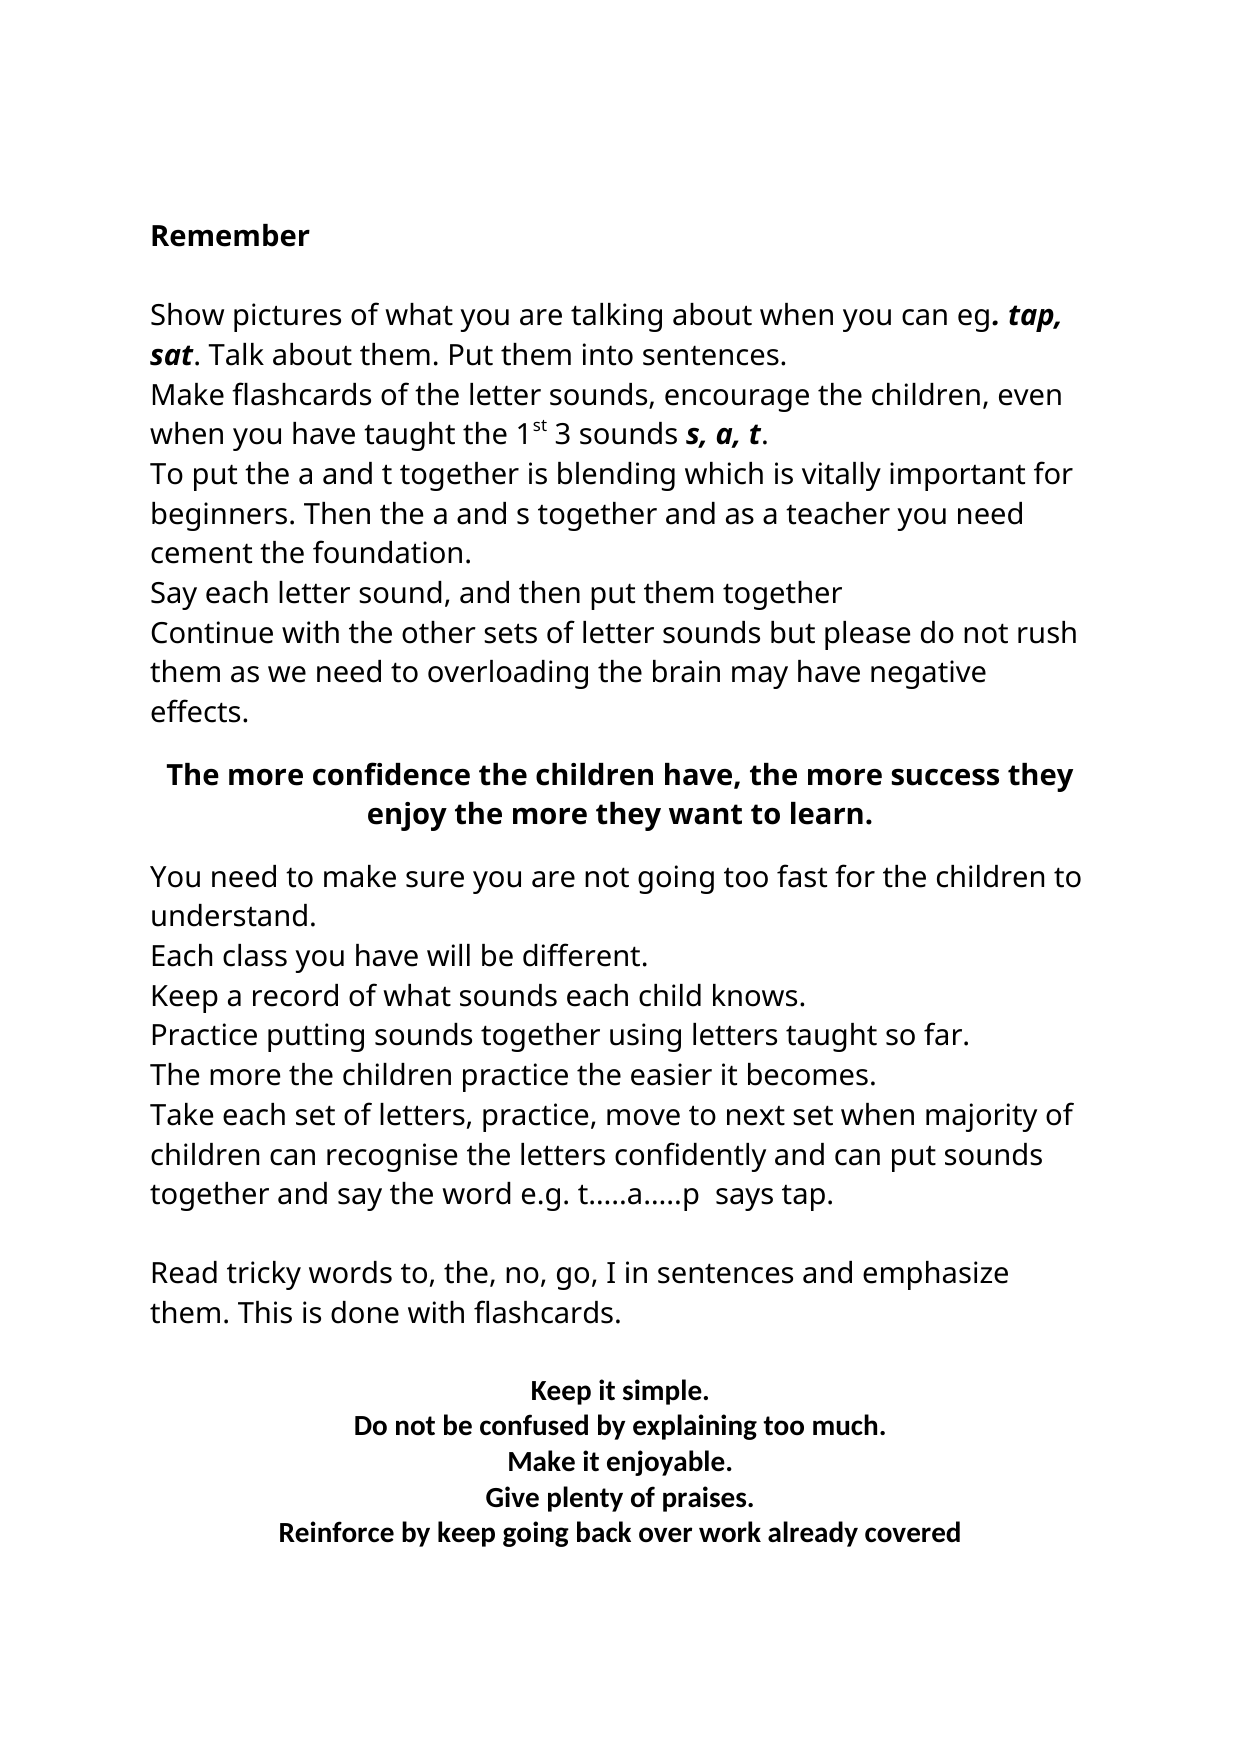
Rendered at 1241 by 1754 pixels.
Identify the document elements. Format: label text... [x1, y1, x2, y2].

text Make it enjoyable. [150, 1443, 1090, 1479]
text Take each set of letters, practice, move to next set when majority of children can recognise the letters confidently and can put sounds together and say the word e.g. t…..a…..p says tap. [150, 1094, 1090, 1213]
text Reinforce by keep going back over work already covered [150, 1514, 1090, 1550]
text Keep it simple. [150, 1372, 1090, 1407]
text Show pictures of what you are talking about when you can eg. tap, sat. Talk about them. Put them into sentences. [150, 294, 1090, 374]
text Say each letter sound, and then put them together [150, 572, 1090, 612]
text Read tricky words to, the, no, go, I in sentences and emphasize them. This is done with flashcards. [150, 1253, 1090, 1332]
text Remember [150, 215, 1090, 255]
text Do not be confused by explaining too much. [150, 1407, 1090, 1443]
text To put the a and t together is blending which is vitally important for beginners. Then the a and s together and as a teacher you need cement the foundation. [150, 453, 1090, 572]
text Each class you have will be different. [150, 935, 1090, 975]
text Make flashcards of the letter sounds, encourage the children, even when you have taught the 1st 3 sounds s, a, t. [150, 374, 1090, 453]
text The more the children practice the easier it becomes. [150, 1054, 1090, 1094]
text Give plenty of praises. [150, 1479, 1090, 1514]
text Keep a record of what sounds each child knows. [150, 975, 1090, 1015]
text The more confidence the children have, the more success they enjoy the more they want to learn. [150, 754, 1090, 833]
text Continue with the other sets of letter sounds but please do not rush them as we need to overloading the brain may have negative effects. [150, 612, 1090, 731]
text Practice putting sounds together using letters taught so far. [150, 1015, 1090, 1054]
text You need to make sure you are not going too fast for the children to understand. [150, 856, 1090, 935]
